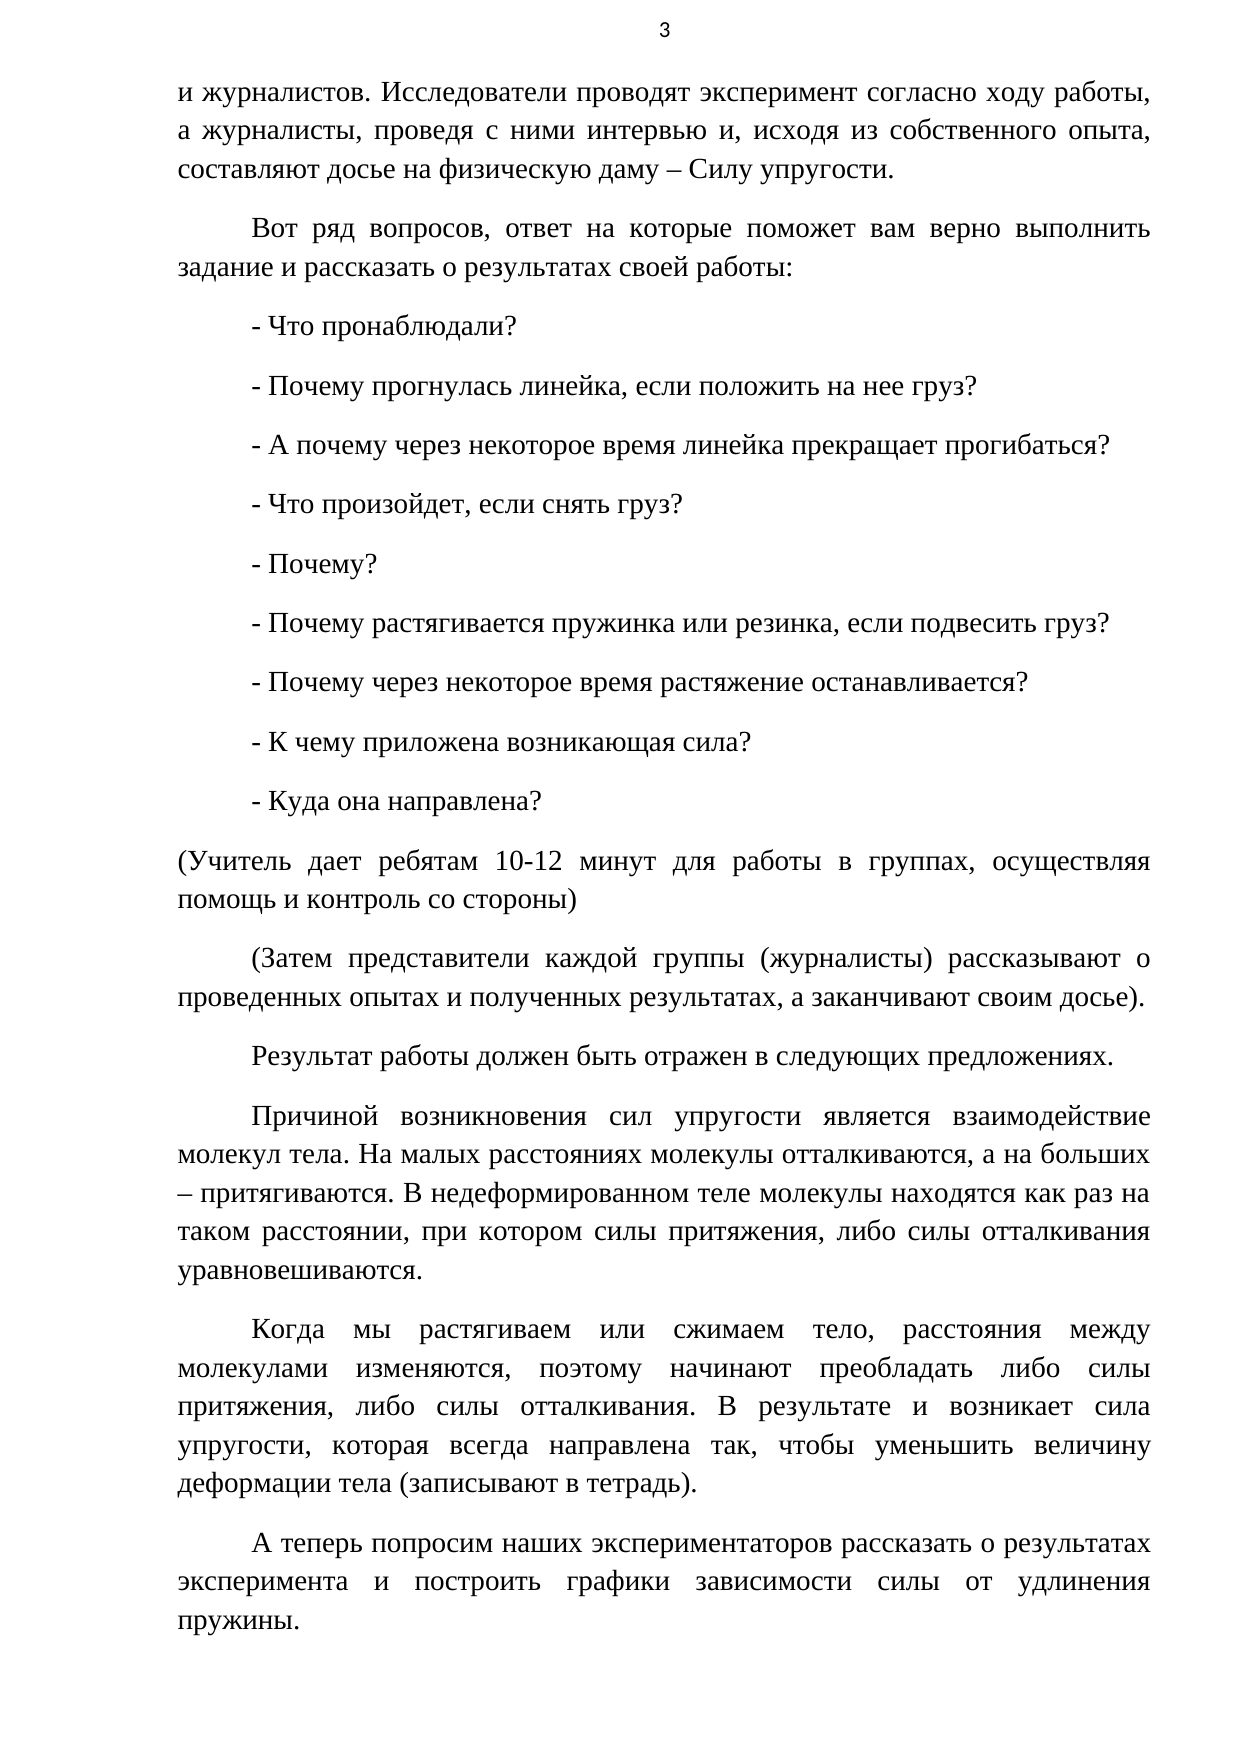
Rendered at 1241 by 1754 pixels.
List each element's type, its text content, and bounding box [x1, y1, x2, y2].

text - Почему растягивается пружинка или резинка, если подвесить груз? [251, 605, 1152, 639]
text (Учитель дает ребятам 10-12 минут для работы в группах, осуществляя помощь и контроль со стороны) [177, 843, 1152, 915]
text - Почему через некоторое время растяжение останавливается? [251, 664, 1152, 698]
text Вот ряд вопросов, ответ на которые поможет вам верно выполнить задание и рассказать о результатах своей работы: [177, 210, 1152, 282]
text - А почему через некоторое время линейка прекращает прогибаться? [251, 427, 1152, 461]
text А теперь попросим наших экспериментаторов рассказать о результатах эксперимента и построить графики зависимости силы от удлинения пружины. [177, 1525, 1152, 1636]
text - Почему прогнулась линейка, если положить на нее груз? [251, 368, 1152, 401]
text Причиной возникновения сил упругости является взаимодействие молекул тела. На малых расстояниях молекулы отталкиваются, а на больших – притягиваются. В недеформированном теле молекулы находятся как раз на таком расстоянии, при котором силы притяжения, либо силы отталкивания уравновешиваются. [177, 1098, 1152, 1286]
text - Почему? [251, 546, 1152, 579]
text - Что пронаблюдали? [251, 308, 1152, 342]
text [177, 74, 1152, 184]
text - Что произойдет, если снять груз? [251, 486, 1152, 520]
text - К чему приложена возникающая сила? [251, 724, 1152, 757]
text Когда мы растягиваем или сжимаем тело, расстояния между молекулами изменяются, поэтому начинают преобладать либо силы притяжения, либо силы отталкивания. В результате и возникает сила упругости, которая всегда направлена так, чтобы уменьшить величину деформации тела (записывают в тетрадь). [177, 1311, 1152, 1499]
text Результат работы должен быть отражен в следующих предложениях. [177, 1038, 1152, 1072]
text (Затем представители каждой группы (журналисты) рассказывают о проведенных опытах и полученных результатах, а заканчивают своим досье). [177, 941, 1152, 1013]
text - Куда она направлена? [251, 783, 1152, 817]
